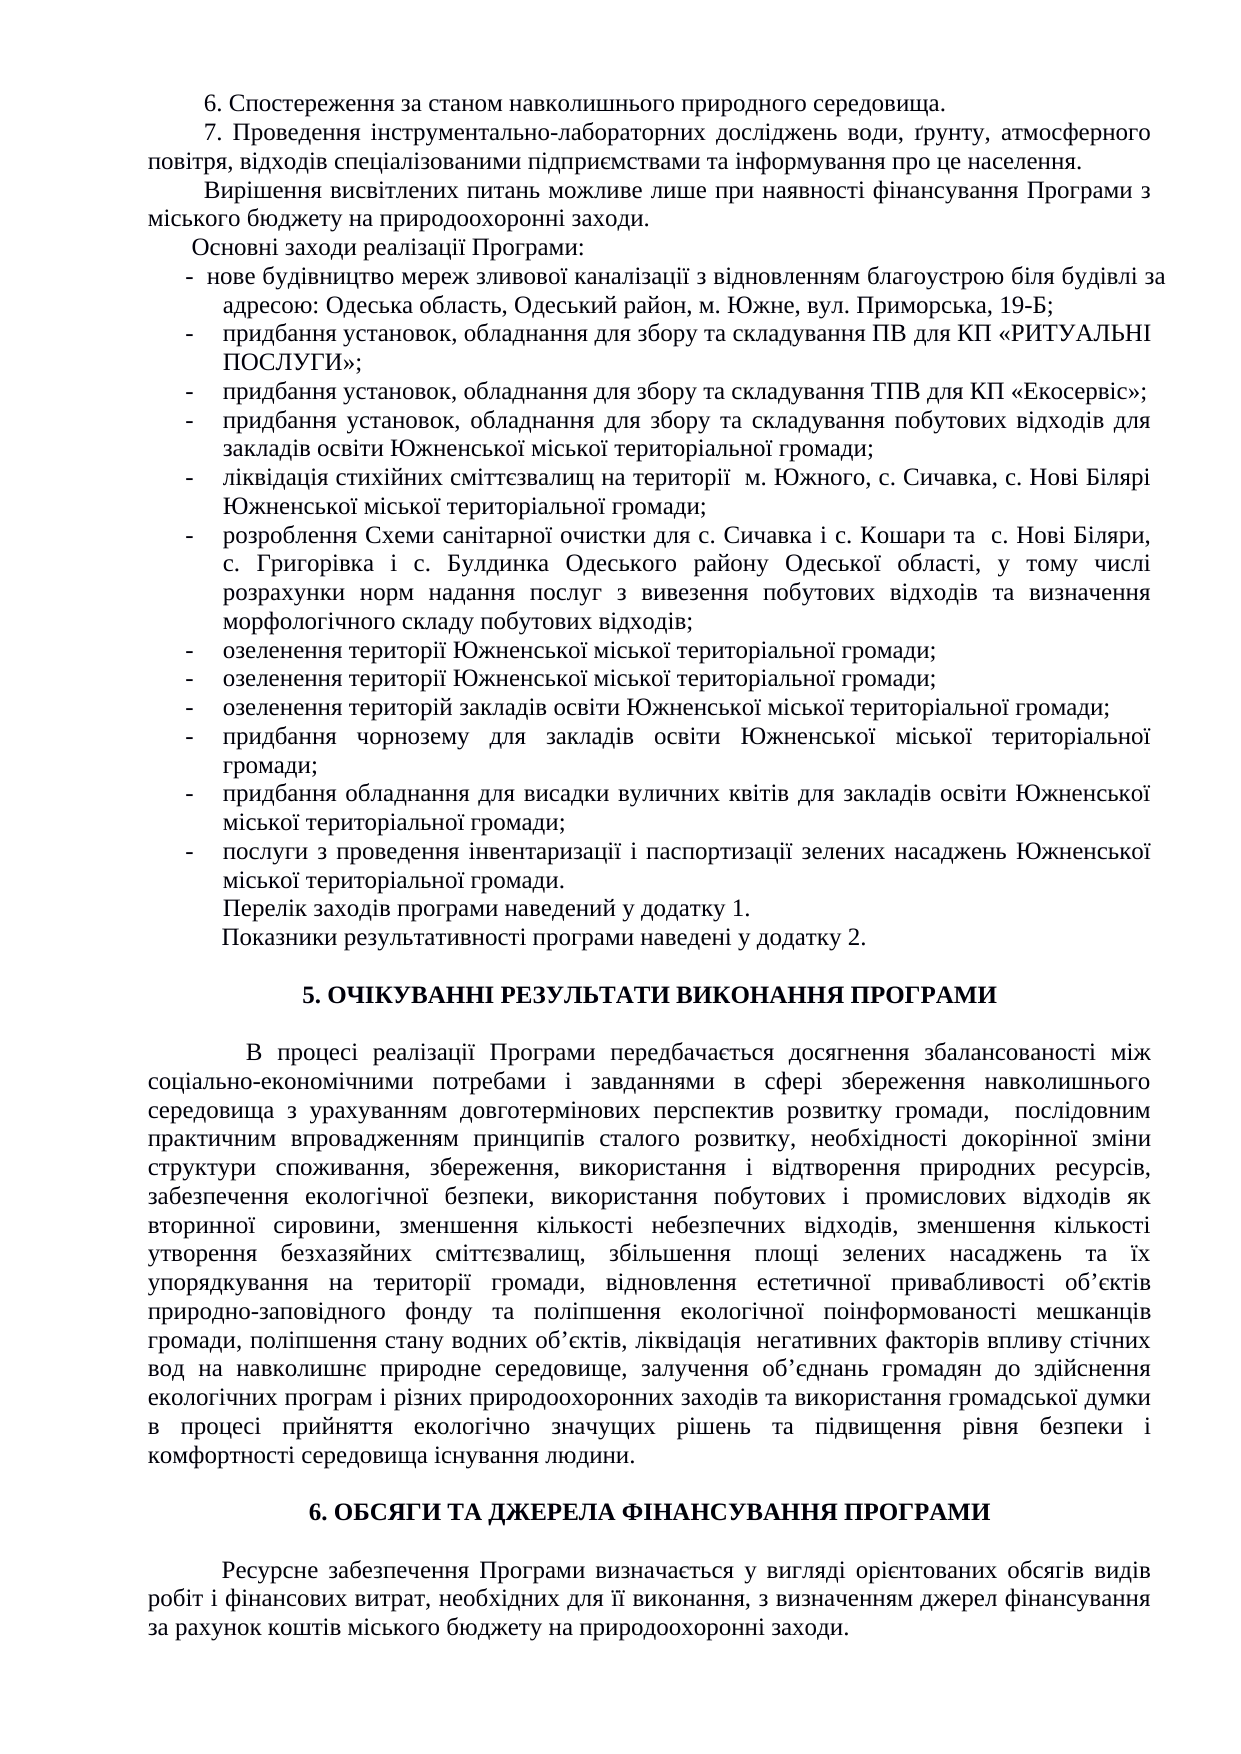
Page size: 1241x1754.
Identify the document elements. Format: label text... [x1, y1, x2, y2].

text В процесі реалізації Програми передбачається досягнення збалансованості між соціально-економічними потребами і завданнями в сфері збереження навколишнього середовища з урахуванням довготермінових перспектив розвитку громади, послідовним практичним впровадженням принципів сталого розвитку, необхідності докорінної зміни структури споживання, збереження, використання і відтворення природних ресурсів, забезпечення екологічної безпеки, використання побутових і промислових відходів як вторинної сировини, зменшення кількості небезпечних відходів, зменшення кількості утворення безхазяйних сміттєзвалищ, збільшення площі зелених насаджень та їх упорядкування на території громади, відновлення естетичної привабливості об’єктів природно-заповідного фонду та поліпшення екологічної поінформованості мешканців громади, поліпшення стану водних об’єктів, ліквідація негативних факторів впливу стічних вод на навколишнє природне середовище, залучення об’єднань громадян до здійснення екологічних програм і різних природоохоронних заходів та використання громадської думки в процесі прийняття екологічно значущих рішень та підвищення рівня безпеки і комфортності середовища існування людини. [148, 1037, 1152, 1468]
list озеленення територій закладів освіти Южненської міської територіальної громади; [185, 692, 1152, 721]
list ліквідація стихійних сміттєзвалищ на території м. Южного, с. Сичавка, с. Нові Білярі Южненської міської територіальної громади; [185, 462, 1152, 520]
text Показники результативності програми наведені у додатку 2. [148, 922, 1152, 951]
list придбання установок, обладнання для збору та складування побутових відходів для закладів освіти Южненської міської територіальної громади; [185, 405, 1152, 462]
list розроблення Схеми санітарної очистки для с. Сичавка і с. Кошари та с. Нові Біляри, с. Григорівка і с. Булдинка Одеського району Одеської області, у тому числі розрахунки норм надання послуг з вивезення побутових відходів та визначення морфологічного складу побутових відходів; [185, 520, 1152, 635]
list нове будівництво мереж зливової каналізації з відновленням благоустрою біля будівлі за адресою: Одеська область, Одеський район, м. Южне, вул. Приморська, 19-Б; [185, 261, 1167, 318]
list Перелік заходів програми наведений у додатку 1. [223, 893, 1152, 922]
list послуги з проведення інвентаризації і паспортизації зелених насаджень Южненської міської територіальної громади. [185, 836, 1152, 893]
list озеленення території Южненської міської територіальної громади; [185, 635, 1152, 663]
text 6. Спостереження за станом навколишнього природного середовища. [148, 88, 1152, 117]
text 7. Проведення інструментально-лабораторних досліджень води, ґрунту, атмосферного повітря, відходів спеціалізованими підприємствами та інформування про це населення. [148, 117, 1152, 175]
text 5. ОЧІКУВАННІ РЕЗУЛЬТАТИ ВИКОНАННЯ ПРОГРАМИ [148, 980, 1152, 1008]
list придбання установок, обладнання для збору та складування ТПВ для КП «Екосервіс»; [185, 376, 1152, 405]
list придбання чорнозему для закладів освіти Южненської міської територіальної громади; [185, 721, 1152, 778]
list придбання установок, обладнання для збору та складування ПВ для КП «РИТУАЛЬНІ ПОСЛУГИ»; [185, 318, 1152, 376]
text Основні заходи реалізації Програми: [148, 232, 1167, 261]
text Вирішення висвітлених питань можливе лише при наявності фінансування Програми з міського бюджету на природоохоронні заходи. [148, 175, 1152, 232]
list озеленення території Южненської міської територіальної громади; [185, 663, 1152, 692]
text Ресурсне забезпечення Програми визначається у вигляді орієнтованих обсягів видів робіт і фінансових витрат, необхідних для її виконання, з визначенням джерел фінансування за рахунок коштів міського бюджету на природоохоронні заходи. [148, 1555, 1152, 1641]
list придбання обладнання для висадки вуличних квітів для закладів освіти Южненської міської територіальної громади; [185, 778, 1152, 836]
text 6. ОБСЯГИ ТА ДЖЕРЕЛА ФІНАНСУВАННЯ ПРОГРАМИ [148, 1497, 1152, 1526]
